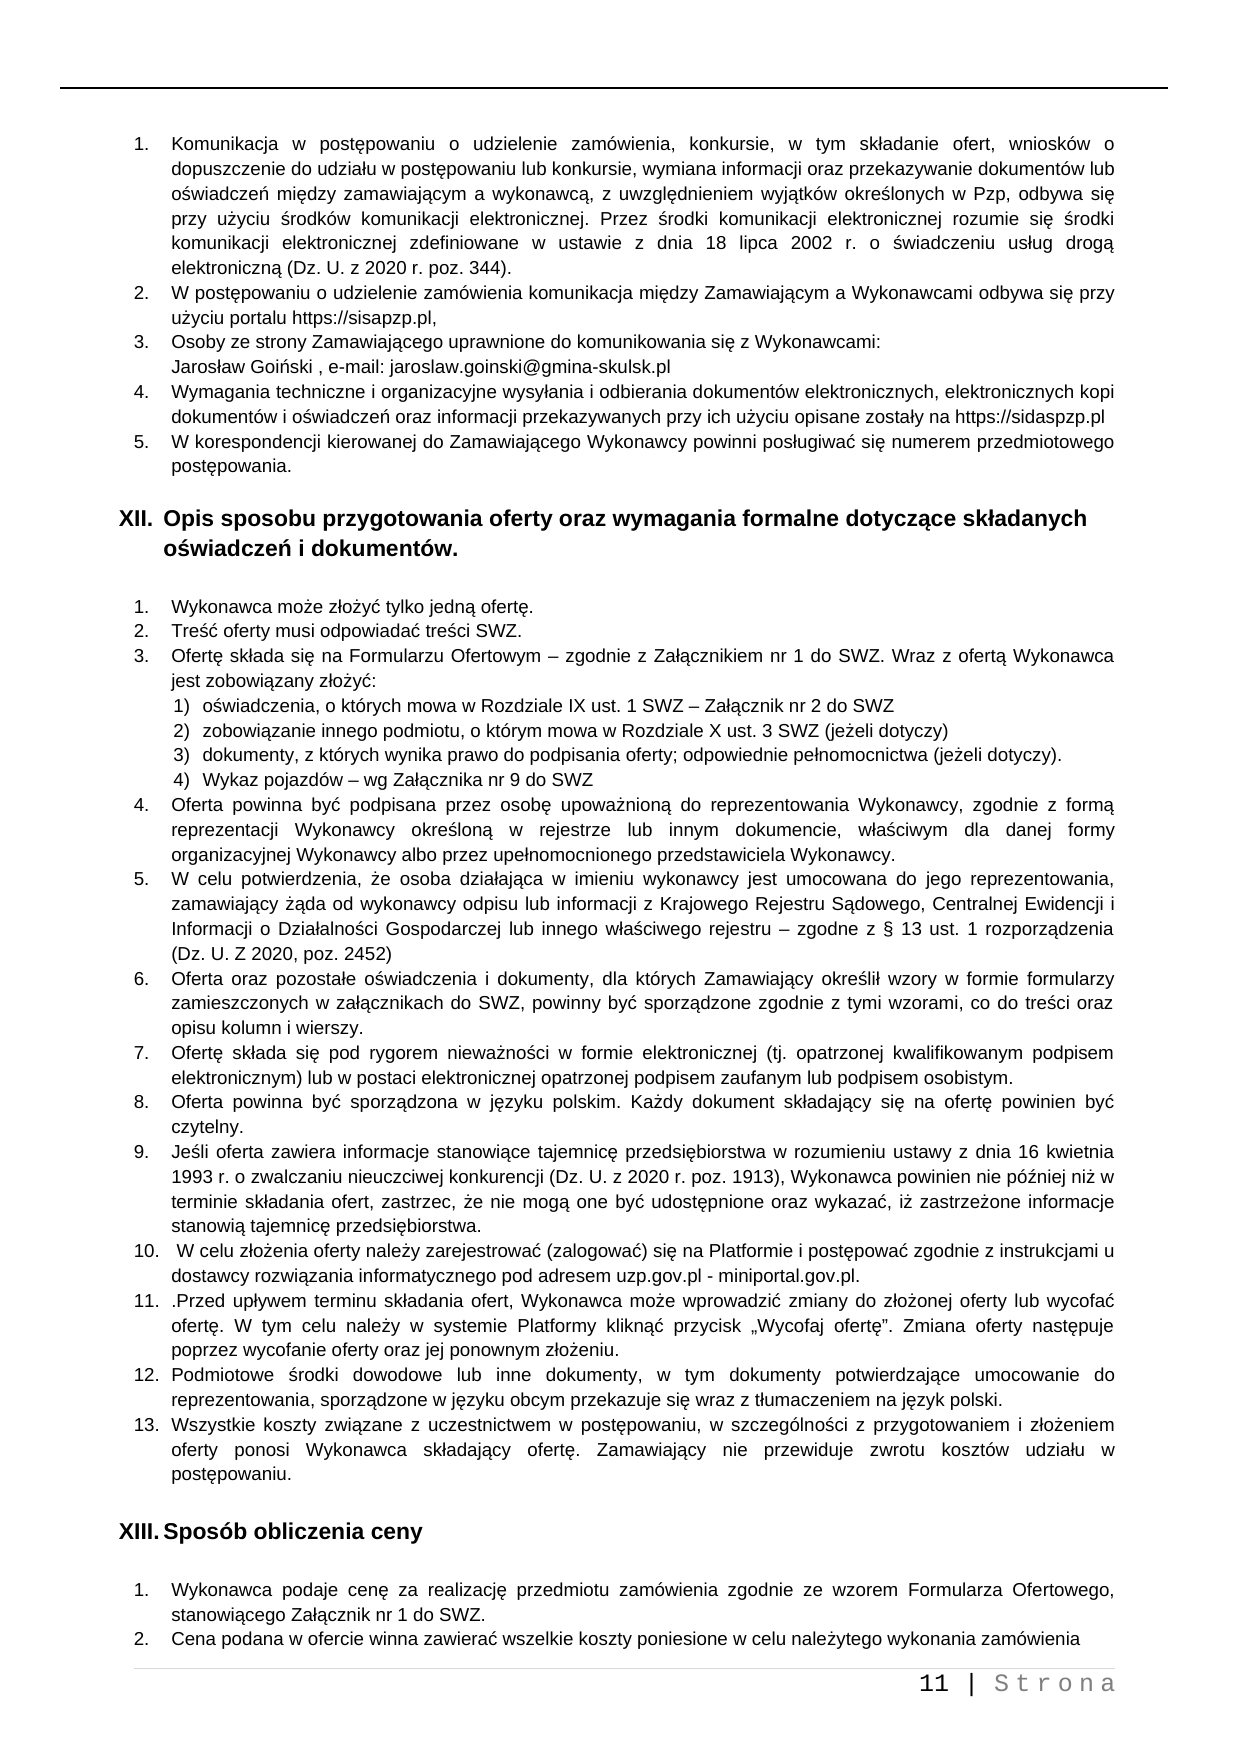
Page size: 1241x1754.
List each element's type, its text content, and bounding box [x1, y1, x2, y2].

list W korespondencji kierowanej do Zamawiającego Wykonawcy powinni posługiwać się numerem przedmiotowego postępowania. [133, 430, 1115, 477]
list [133, 1628, 1115, 1650]
list dokumenty, z których wynika prawo do podpisania oferty; odpowiednie pełnomocnictwa (jeżeli dotyczy). [173, 744, 1115, 766]
list Wszystkie koszty związane z uczestnictwem w postępowaniu, w szczególności z przygotowaniem i złożeniem oferty ponosi Wykonawca składający ofertę. Zamawiający nie przewiduje zwrotu kosztów udziału w postępowaniu. [133, 1413, 1115, 1485]
list Oferta oraz pozostałe oświadczenia i dokumenty, dla których Zamawiający określił wzory w formie formularzy zamieszczonych w załącznikach do SWZ, powinny być sporządzone zgodnie z tymi wzorami, co do treści oraz opisu kolumn i wierszy. [133, 967, 1115, 1038]
list Jeśli oferta zawiera informacje stanowiące tajemnicę przedsiębiorstwa w rozumieniu ustawy z dnia 16 kwietnia 1993 r. o zwalczaniu nieuczciwej konkurencji (Dz. U. z 2020 r. poz. 1913), Wykonawca powinien nie później niż w terminie składania ofert, zastrzec, że nie mogą one być udostępnione oraz wykazać, iż zastrzeżone informacje stanowią tajemnicę przedsiębiorstwa. [133, 1141, 1115, 1237]
list Jarosław Goiński , e-mail: jaroslaw.goinski@gmina-skulsk.pl [171, 356, 1115, 378]
list oświadczenia, o których mowa w Rozdziale IX ust. 1 SWZ – Załącznik nr 2 do SWZ [173, 694, 1115, 716]
list Opis sposobu przygotowania oferty oraz wymagania formalne dotyczące składanych oświadczeń i dokumentów. [119, 505, 1115, 561]
list Ofertę składa się na Formularzu Ofertowym – zgodnie z Załącznikiem nr 1 do SWZ. Wraz z ofertą Wykonawca jest zobowiązany złożyć: [133, 645, 1115, 691]
list Wykonawca może złożyć tylko jedną ofertę. [133, 595, 1115, 617]
list Oferta powinna być podpisana przez osobę upoważnioną do reprezentowania Wykonawcy, zgodnie z formą reprezentacji Wykonawcy określoną w rejestrze lub innym dokumencie, właściwym dla danej formy organizacyjnej Wykonawcy albo przez upełnomocnionego przedstawiciela Wykonawcy. [133, 794, 1115, 865]
list Treść oferty musi odpowiadać treści SWZ. [133, 620, 1115, 642]
list Komunikacja w postępowaniu o udzielenie zamówienia, konkursie, w tym składanie ofert, wniosków o dopuszczenie do udziału w postępowaniu lub konkursie, wymiana informacji oraz przekazywanie dokumentów lub oświadczeń między zamawiającym a wykonawcą, z uwzględnieniem wyjątków określonych w Pzp, odbywa się przy użyciu środków komunikacji elektronicznej. Przez środki komunikacji elektronicznej rozumie się środki komunikacji elektronicznej zdefiniowane w ustawie z dnia 18 lipca 2002 r. o świadczeniu usług drogą elektroniczną (Dz. U. z 2020 r. poz. 344). [133, 133, 1115, 278]
list zobowiązanie innego podmiotu, o którym mowa w Rozdziale X ust. 3 SWZ (jeżeli dotyczy) [173, 719, 1115, 741]
list Sposób obliczenia ceny [119, 1518, 1115, 1544]
list Osoby ze strony Zamawiającego uprawnione do komunikowania się z Wykonawcami: [133, 331, 1115, 353]
list Wymagania techniczne i organizacyjne wysyłania i odbierania dokumentów elektronicznych, elektronicznych kopi dokumentów i oświadczeń oraz informacji przekazywanych przy ich użyciu opisane zostały na https://sidaspzp.pl [133, 381, 1115, 427]
list W celu złożenia oferty należy zarejestrować (zalogować) się na Platformie i postępować zgodnie z instrukcjami u dostawcy rozwiązania informatycznego pod adresem uzp.gov.pl - miniportal.gov.pl. [133, 1240, 1115, 1286]
list Podmiotowe środki dowodowe lub inne dokumenty, w tym dokumenty potwierdzające umocowanie do reprezentowania, sporządzone w języku obcym przekazuje się wraz z tłumaczeniem na język polski. [133, 1364, 1115, 1410]
list Ofertę składa się pod rygorem nieważności w formie elektronicznej (tj. opatrzonej kwalifikowanym podpisem elektronicznym) lub w postaci elektronicznej opatrzonej podpisem zaufanym lub podpisem osobistym. [133, 1042, 1115, 1088]
list .Przed upływem terminu składania ofert, Wykonawca może wprowadzić zmiany do złożonej oferty lub wycofać ofertę. W tym celu należy w systemie Platformy kliknąć przycisk „Wycofaj ofertę”. Zmiana oferty następuje poprzez wycofanie oferty oraz jej ponownym złożeniu. [133, 1289, 1115, 1361]
list W postępowaniu o udzielenie zamówienia komunikacja między Zamawiającym a Wykonawcami odbywa się przy użyciu portalu https://sisapzp.pl, [133, 282, 1115, 328]
list Oferta powinna być sporządzona w języku polskim. Każdy dokument składający się na ofertę powinien być czytelny. [133, 1091, 1115, 1138]
list Wykaz pojazdów – wg Załącznika nr 9 do SWZ [173, 769, 1115, 791]
list Wykonawca podaje cenę za realizację przedmiotu zamówienia zgodnie ze wzorem Formularza Ofertowego, stanowiącego Załącznik nr 1 do SWZ. [133, 1578, 1115, 1625]
list W celu potwierdzenia, że osoba działająca w imieniu wykonawcy jest umocowana do jego reprezentowania, zamawiający żąda od wykonawcy odpisu lub informacji z Krajowego Rejestru Sądowego, Centralnej Ewidencji i Informacji o Działalności Gospodarczej lub innego właściwego rejestru – zgodne z § 13 ust. 1 rozporządzenia (Dz. U. Z 2020, poz. 2452) [133, 868, 1115, 964]
